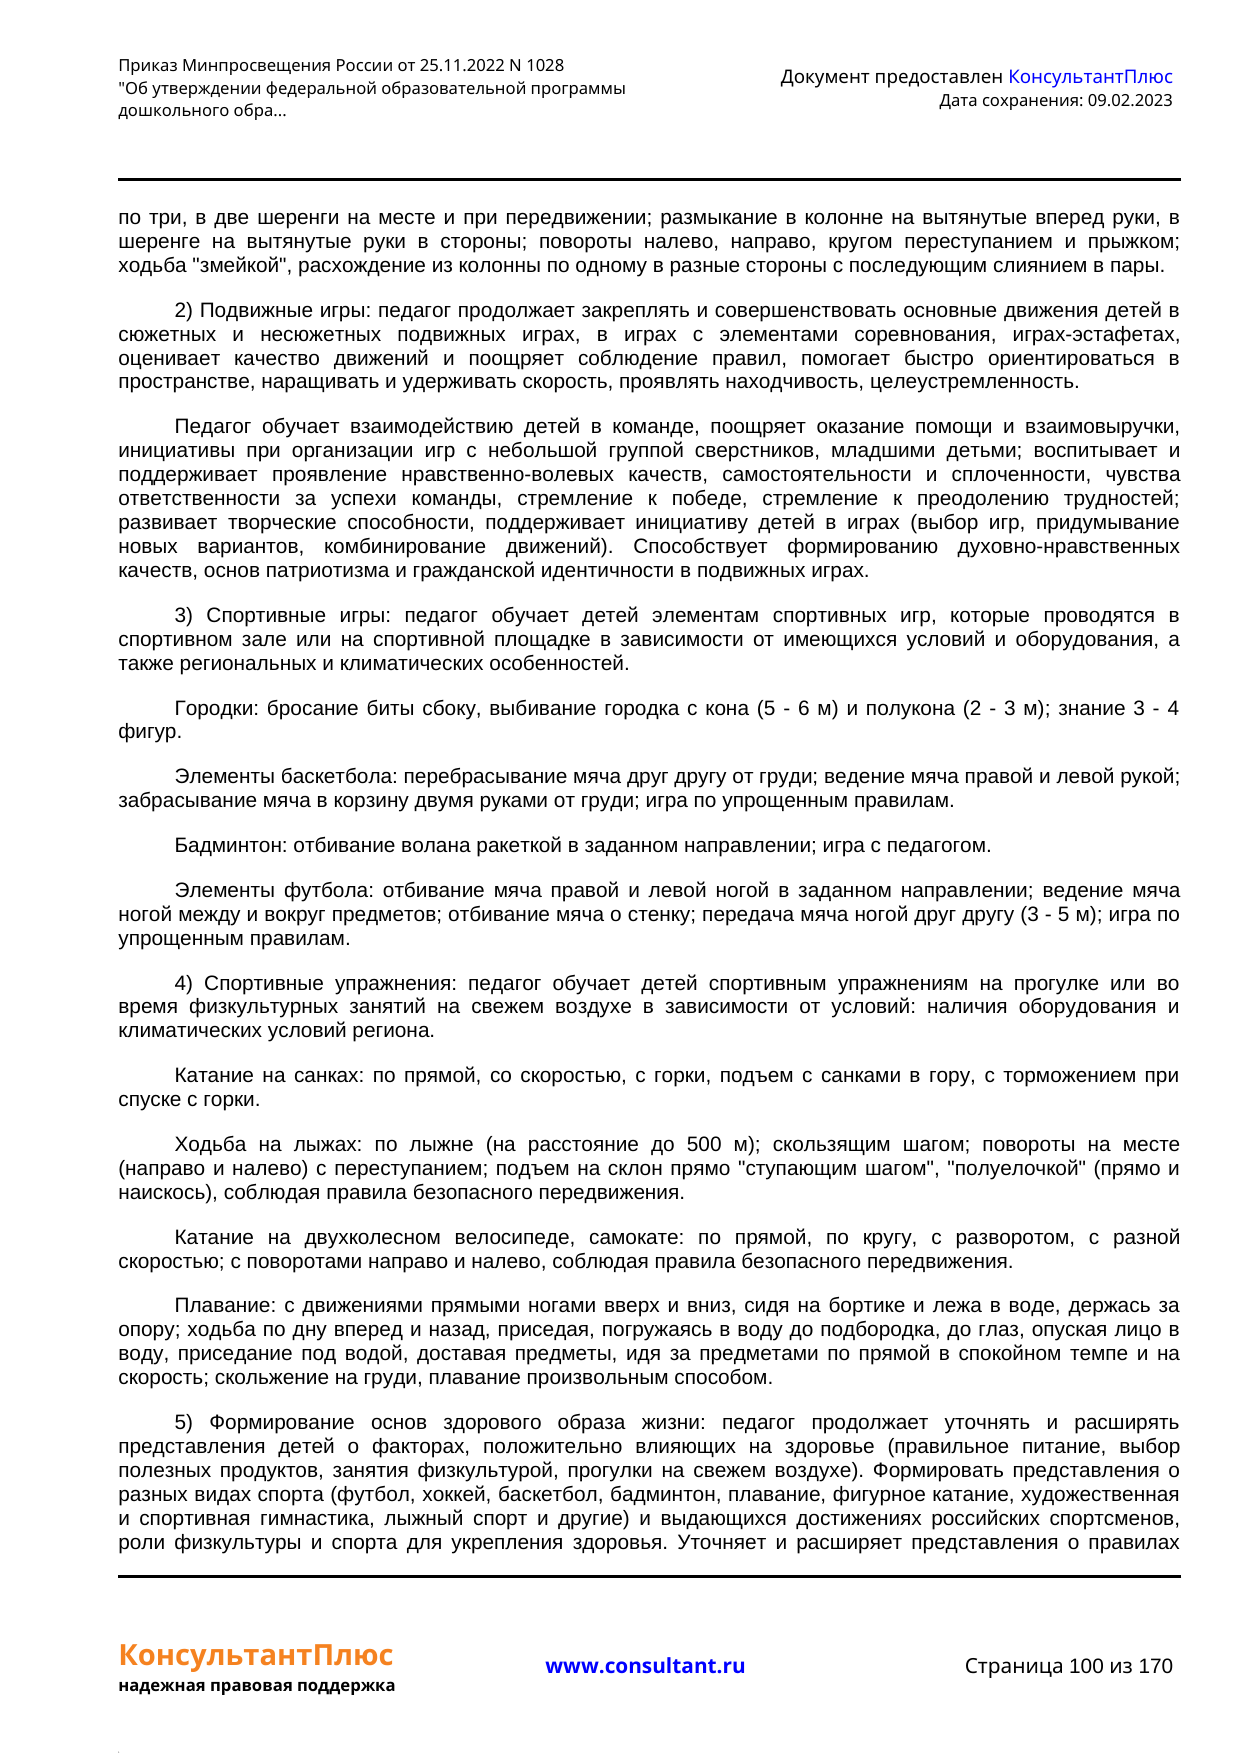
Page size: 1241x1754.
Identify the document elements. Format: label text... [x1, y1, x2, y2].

text 4) Спортивные упражнения: педагог обучает детей спортивным упражнениям на прогулке или во время физкультурных занятий на свежем воздухе в зависимости от условий: наличия оборудования и климатических условий региона. [118, 970, 1181, 1042]
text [118, 1410, 1181, 1554]
text Бадминтон: отбивание волана ракеткой в заданном направлении; игра с педагогом. [118, 833, 1181, 857]
text 2) Подвижные игры: педагог продолжает закреплять и совершенствовать основные движения детей в сюжетных и несюжетных подвижных играх, в играх с элементами соревнования, играх-эстафетах, оценивает качество движений и поощряет соблюдение правил, помогает быстро ориентироваться в пространстве, наращивать и удерживать скорость, проявлять находчивость, целеустремленность. [118, 297, 1181, 393]
text 3) Спортивные игры: педагог обучает детей элементам спортивных игр, которые проводятся в спортивном зале или на спортивной площадке в зависимости от имеющихся условий и оборудования, а также региональных и климатических особенностей. [118, 603, 1181, 674]
text Городки: бросание биты сбоку, выбивание городка с кона (5 - 6 м) и полукона (2 - 3 м); знание 3 - 4 фигур. [118, 695, 1181, 743]
text Катание на санках: по прямой, со скоростью, с горки, подъем с санками в гору, с торможением при спуске с горки. [118, 1063, 1181, 1111]
text Катание на двухколесном велосипеде, самокате: по прямой, по кругу, с разворотом, с разной скоростью; с поворотами направо и налево, соблюдая правила безопасного передвижения. [118, 1224, 1181, 1272]
text Элементы баскетбола: перебрасывание мяча друг другу от груди; ведение мяча правой и левой рукой; забрасывание мяча в корзину двумя руками от груди; игра по упрощенным правилам. [118, 764, 1181, 812]
text Плавание: с движениями прямыми ногами вверх и вниз, сидя на бортике и лежа в воде, держась за опору; ходьба по дну вперед и назад, приседая, погружаясь в воду до подбородка, до глаз, опуская лицо в воду, приседание под водой, доставая предметы, идя за предметами по прямой в спокойном темпе и на скорость; скольжение на груди, плавание произвольным способом. [118, 1293, 1181, 1389]
text Педагог обучает взаимодействию детей в команде, поощряет оказание помощи и взаимовыручки, инициативы при организации игр с небольшой группой сверстников, младшими детьми; воспитывает и поддерживает проявление нравственно-волевых качеств, самостоятельности и сплоченности, чувства ответственности за успехи команды, стремление к победе, стремление к преодолению трудностей; развивает творческие способности, поддерживает инициативу детей в играх (выбор игр, придумывание новых вариантов, комбинирование движений). Способствует формированию духовно-нравственных качеств, основ патриотизма и гражданской идентичности в подвижных играх. [118, 414, 1181, 582]
text Элементы футбола: отбивание мяча правой и левой ногой в заданном направлении; ведение мяча ногой между и вокруг предметов; отбивание мяча о стенку; передача мяча ногой друг другу (3 - 5 м); игра по упрощенным правилам. [118, 878, 1181, 949]
text Ходьба на лыжах: по лыжне (на расстояние до 500 м); скользящим шагом; повороты на месте (направо и налево) с переступанием; подъем на склон прямо "ступающим шагом", "полуелочкой" (прямо и наискось), соблюдая правила безопасного передвижения. [118, 1132, 1181, 1204]
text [118, 205, 1181, 277]
